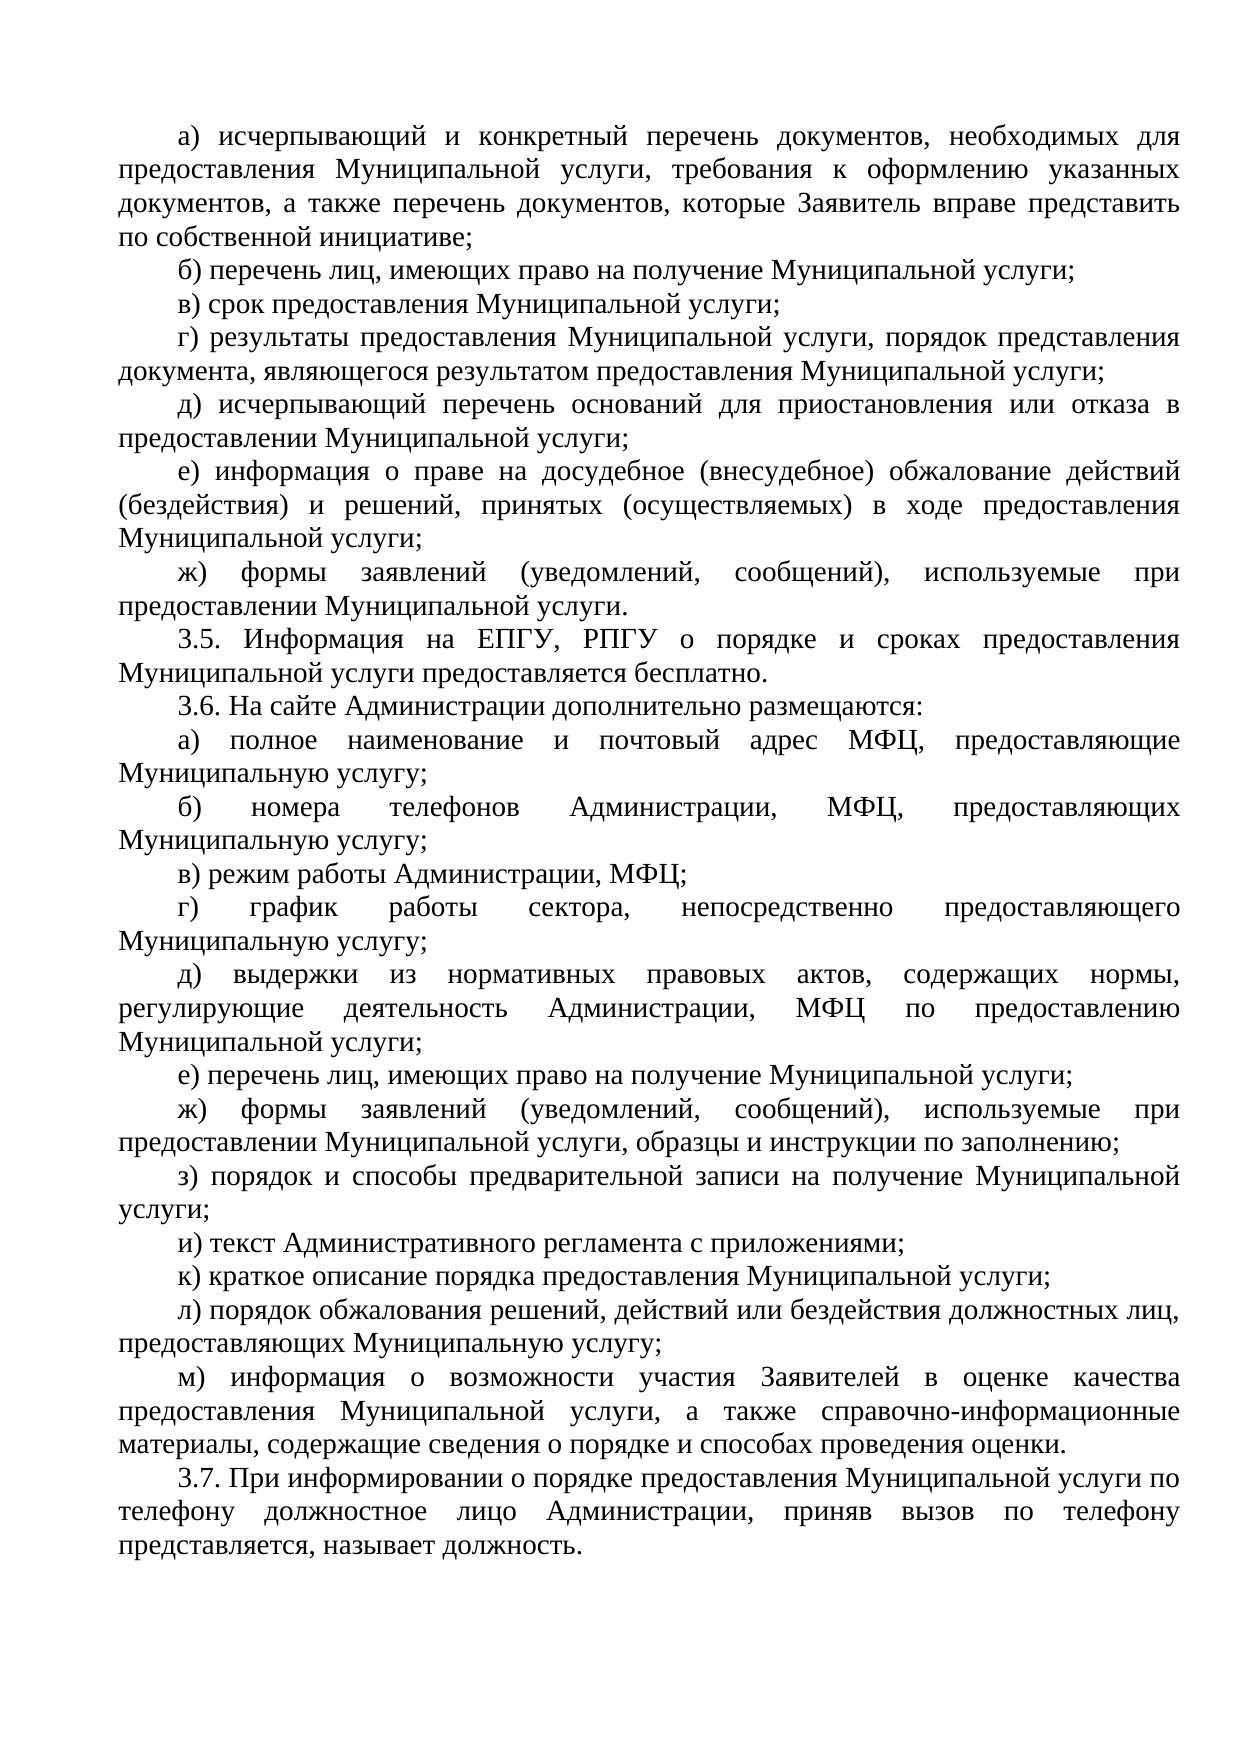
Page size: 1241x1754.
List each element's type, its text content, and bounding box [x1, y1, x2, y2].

text ж) формы заявлений (уведомлений, сообщений), используемые при предоставлении Муниципальной услуги. [118, 554, 1181, 621]
text в) срок предоставления Муниципальной услуги; [118, 286, 1181, 319]
text з) порядок и способы предварительной записи на получение Муниципальной услуги; [118, 1158, 1181, 1225]
text 3.5. Информация на ЕПГУ, РПГУ о порядке и сроках предоставления Муниципальной услуги предоставляется бесплатно. [118, 621, 1181, 688]
text г) результаты предоставления Муниципальной услуги, порядок представления документа, являющегося результатом предоставления Муниципальной услуги; [118, 319, 1181, 386]
text ж) формы заявлений (уведомлений, сообщений), используемые при предоставлении Муниципальной услуги, образцы и инструкции по заполнению; [118, 1091, 1181, 1158]
text и) текст Административного регламента с приложениями; [118, 1225, 1181, 1258]
text г) график работы сектора, непосредственно предоставляющего Муниципальную услугу; [118, 889, 1181, 957]
text б) перечень лиц, имеющих право на получение Муниципальной услуги; [118, 252, 1181, 286]
text 3.7. При информировании о порядке предоставления Муниципальной услуги по телефону должностное лицо Администрации, приняв вызов по телефону представляется, называет должность. [118, 1460, 1181, 1560]
text м) информация о возможности участия Заявителей в оценке качества предоставления Муниципальной услуги, а также справочно-информационные материалы, содержащие сведения о порядке и способах проведения оценки. [118, 1359, 1181, 1460]
text а) исчерпывающий и конкретный перечень документов, необходимых для предоставления Муниципальной услуги, требования к оформлению указанных документов, а также перечень документов, которые Заявитель вправе представить по собственной инициативе; [118, 118, 1181, 252]
text к) краткое описание порядка предоставления Муниципальной услуги; [118, 1258, 1181, 1292]
text е) перечень лиц, имеющих право на получение Муниципальной услуги; [118, 1057, 1181, 1091]
text е) информация о праве на досудебное (внесудебное) обжалование действий (бездействия) и решений, принятых (осуществляемых) в ходе предоставления Муниципальной услуги; [118, 453, 1181, 554]
text б) номера телефонов Администрации, МФЦ, предоставляющих Муниципальную услугу; [118, 789, 1181, 856]
text д) выдержки из нормативных правовых актов, содержащих нормы, регулирующие деятельность Администрации, МФЦ по предоставлению Муниципальной услуги; [118, 957, 1181, 1057]
text л) порядок обжалования решений, действий или бездействия должностных лиц, предоставляющих Муниципальную услугу; [118, 1292, 1181, 1359]
text д) исчерпывающий перечень оснований для приостановления или отказа в предоставлении Муниципальной услуги; [118, 386, 1181, 453]
text 3.6. На сайте Администрации дополнительно размещаются: [118, 688, 1181, 722]
text в) режим работы Администрации, МФЦ; [118, 856, 1181, 889]
text а) полное наименование и почтовый адрес МФЦ, предоставляющие Муниципальную услугу; [118, 722, 1181, 789]
